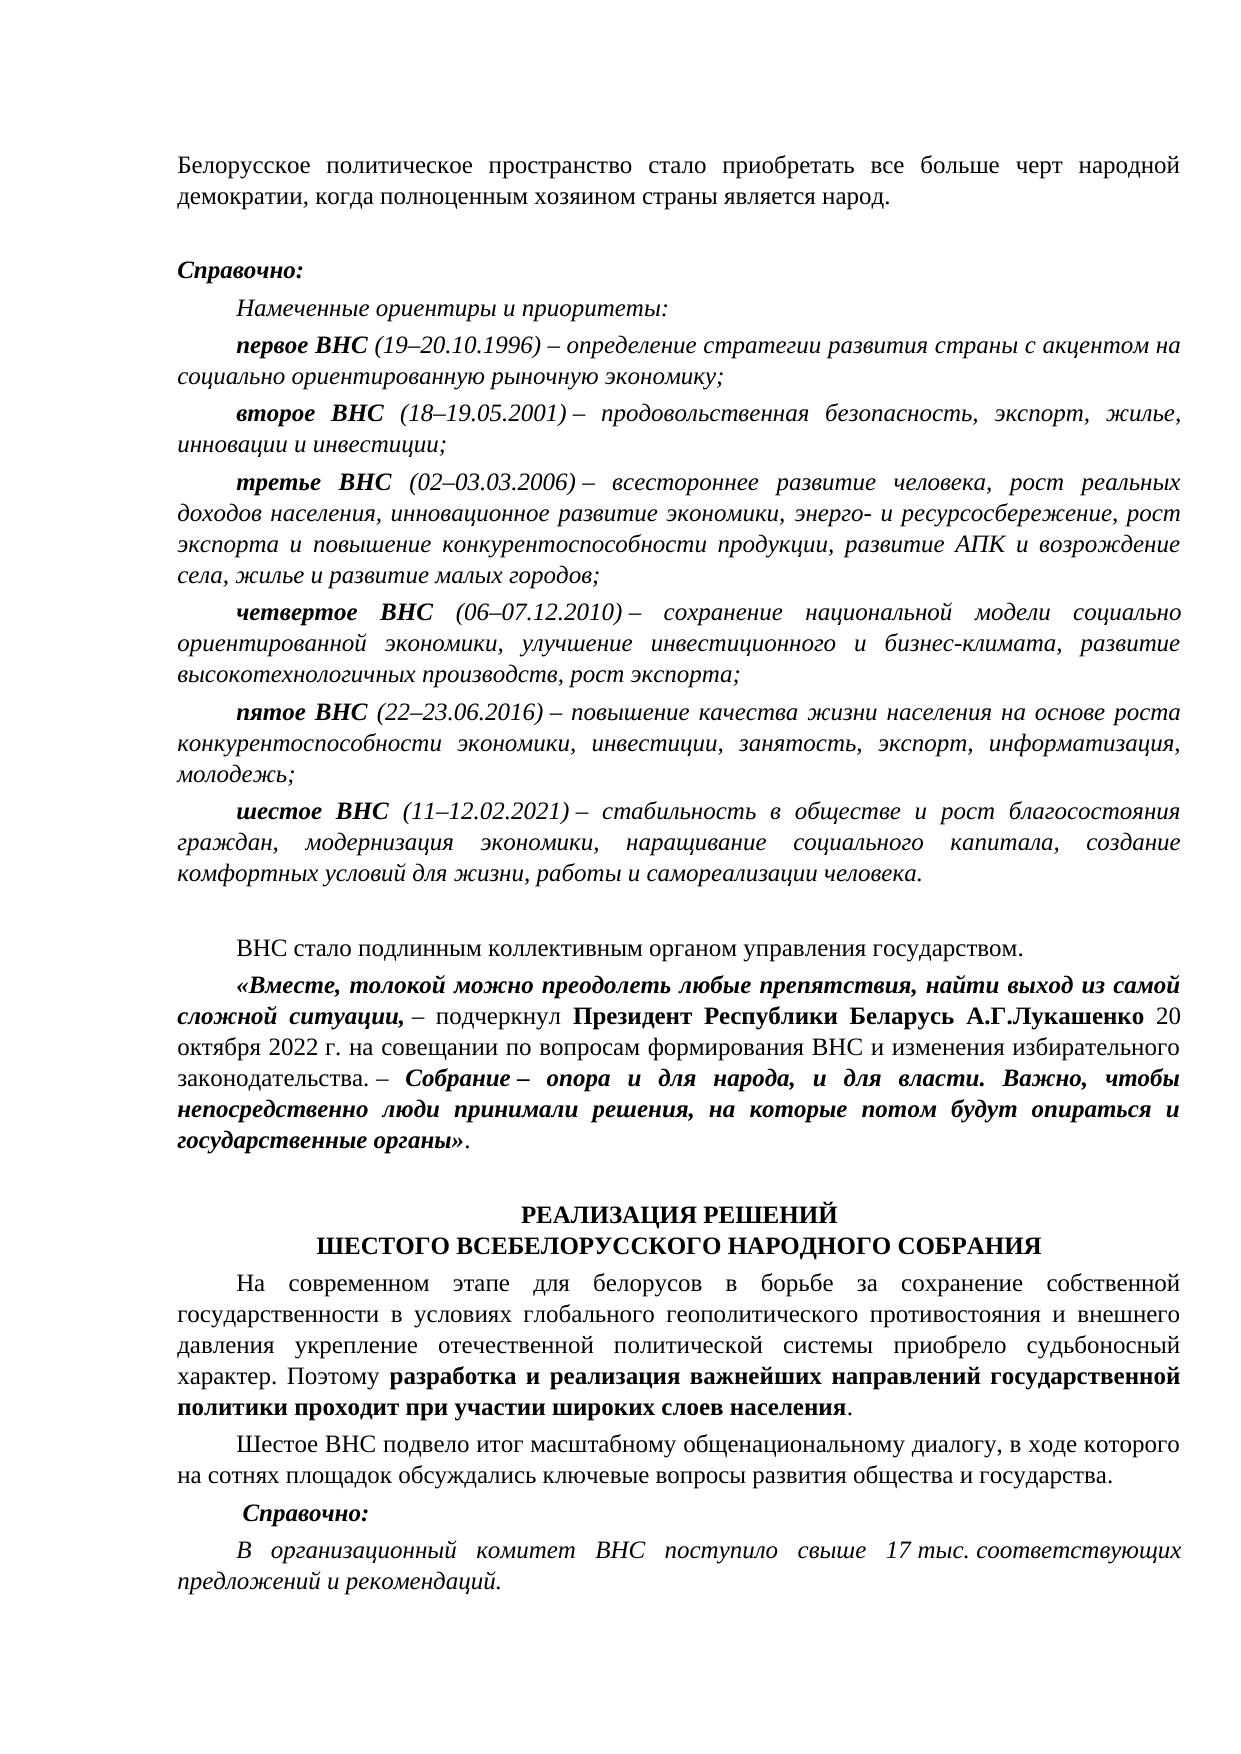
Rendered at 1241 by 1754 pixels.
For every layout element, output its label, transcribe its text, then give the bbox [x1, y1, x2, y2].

text четвертое ВНС (06–07.12.2010) – сохранение национальной модели социально ориентированной экономики, улучшение инвестиционного и бизнес-климата, развитие высокотехнологичных производств, рост экспорта; [177, 597, 1181, 688]
text ВНС стало подлинным коллективным органом управления государством. [177, 933, 1181, 961]
text Намеченные ориентиры и приоритеты: [177, 293, 1181, 322]
text третье ВНС (02–03.03.2006) – всестороннее развитие человека, рост реальных доходов населения, инновационное развитие экономики, энерго- и ресурсосбережение, рост экспорта и повышение конкурентоспособности продукции, развитие АПК и возрождение села, жилье и развитие малых городов; [177, 467, 1181, 589]
text РЕАЛИЗАЦИЯ РЕШЕНИЙ ШЕСТОГО ВСЕБЕЛОРУССКОГО НАРОДНОГО СОБРАНИЯ [177, 1200, 1181, 1259]
text пятое ВНС (22–23.06.2016) – повышение качества жизни населения на основе роста конкурентоспособности экономики, инвестиции, занятость, экспорт, информатизация, молодежь; [177, 697, 1181, 787]
text первое ВНС (19–20.10.1996) – определение стратегии развития страны с акцентом на социально ориентированную рыночную экономику; [177, 330, 1181, 390]
text второе ВНС (18–19.05.2001) – продовольственная безопасность, экспорт, жилье, инновации и инвестиции; [177, 398, 1181, 458]
text «Вместе, толокой можно преодолеть любые препятствия, найти выход из самой сложной ситуации, – подчеркнул Президент Республики Беларусь А.Г.Лукашенко 20 октября 2022 г. на совещании по вопросам формирования ВНС и изменения избирательного законодательства. – Собрание – опора и для народа, и для власти. Важно, чтобы непосредственно люди принимали решения, на которые потом будут опираться и государственные органы». [177, 970, 1181, 1154]
text Шестое ВНС подвело итог масштабному общенациональному диалогу, в ходе которого на сотнях площадок обсуждались ключевые вопросы развития общества и государства. [177, 1429, 1181, 1489]
text Справочно: [177, 256, 1181, 284]
text В организационный комитет ВНС поступило свыше 17 тыс. соответствующих предложений и рекомендаций. [177, 1535, 1181, 1595]
text Справочно: [177, 1498, 1181, 1527]
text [177, 150, 1181, 210]
text На современном этапе для белорусов в борьбе за сохранение собственной государственности в условиях глобального геополитического противостояния и внешнего давления укрепление отечественной политической системы приобрело судьбоносный характер. Поэтому разработка и реализация важнейших направлений государственной политики проходит при участии широких слоев населения. [177, 1268, 1181, 1421]
text шестое ВНС (11–12.02.2021) – стабильность в обществе и рост благосостояния граждан, модернизация экономики, наращивание социального капитала, создание комфортных условий для жизни, работы и самореализации человека. [177, 796, 1181, 887]
